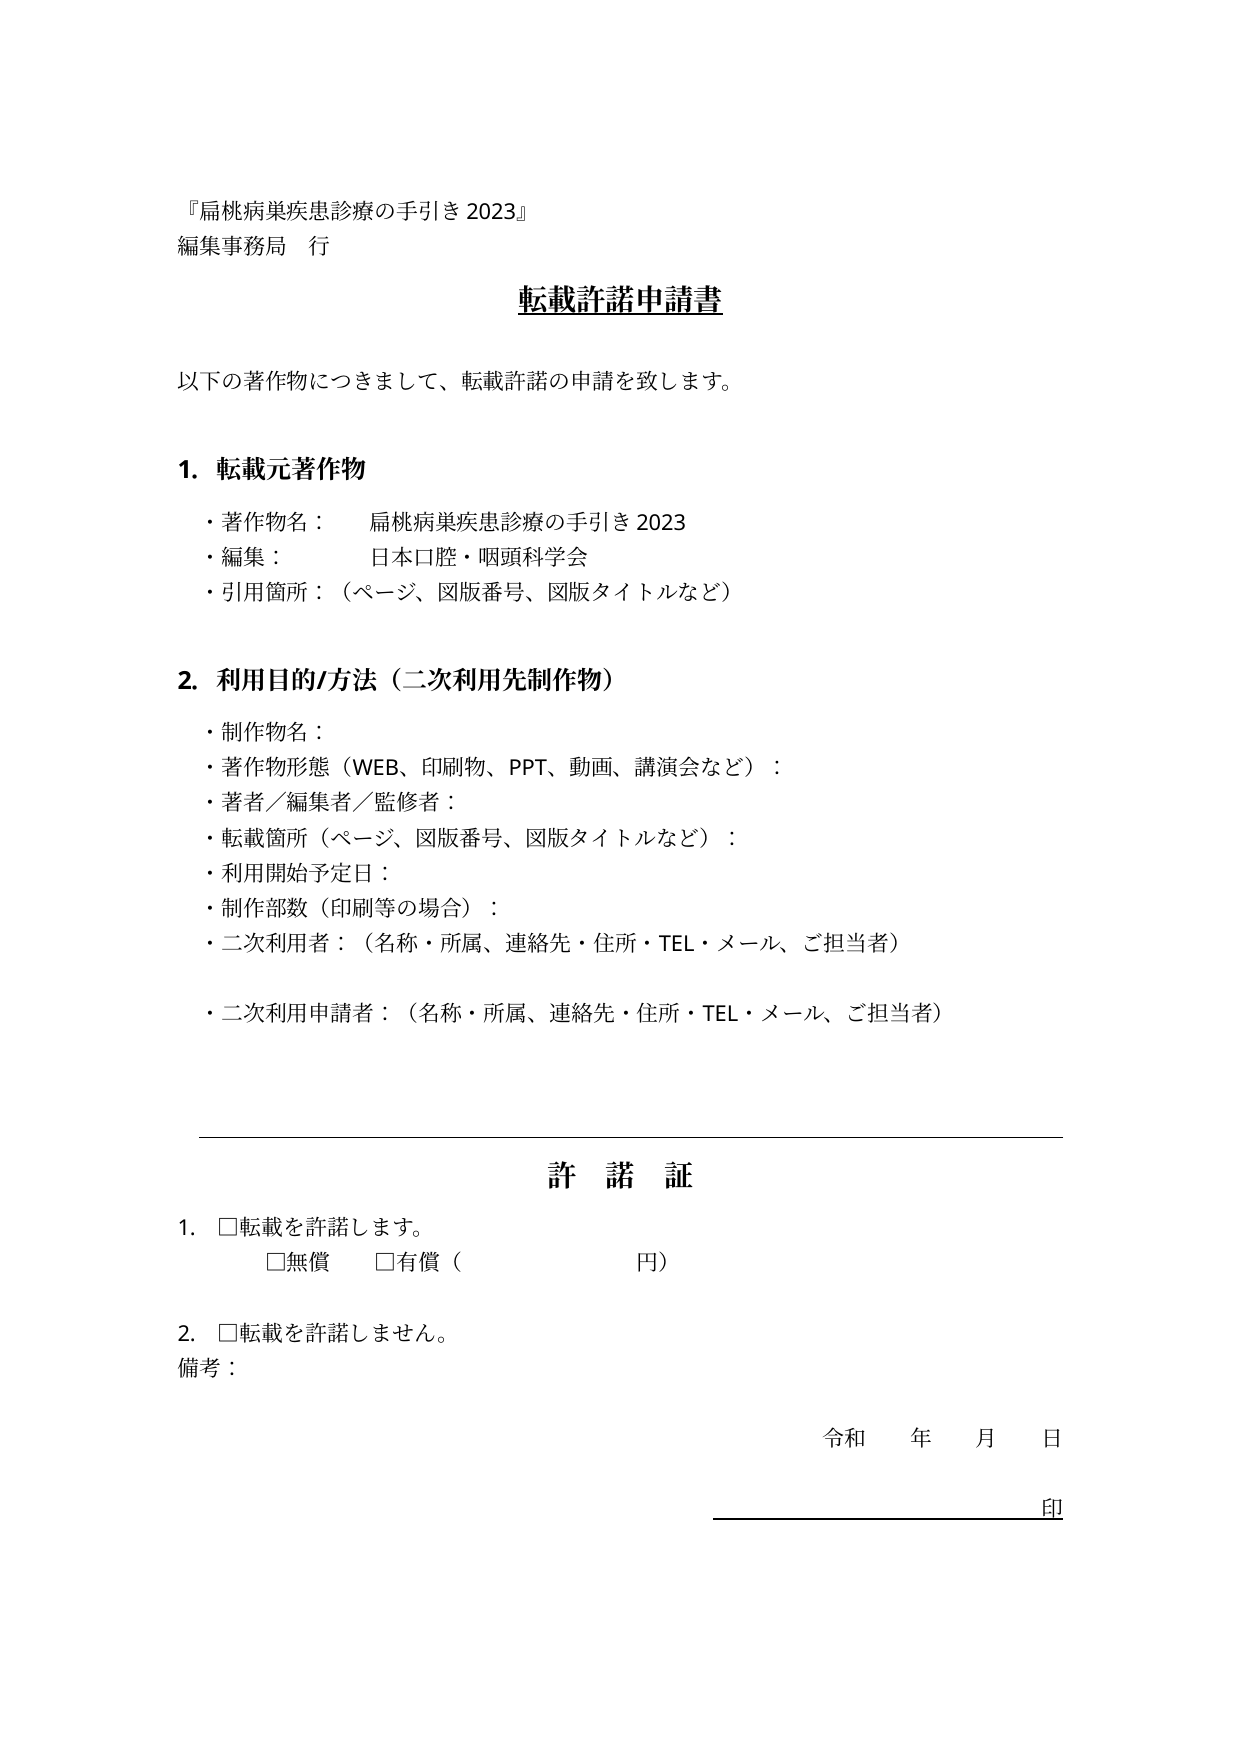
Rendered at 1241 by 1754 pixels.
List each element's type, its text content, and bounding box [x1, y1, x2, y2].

text 令和 年 月 日 [177, 1419, 1063, 1454]
text 許 諾 証 [177, 1138, 1063, 1209]
text 転載許諾申請書 [177, 263, 1063, 333]
text 『扁桃病巣疾患診療の手引き2023』 [177, 192, 1063, 227]
text ・二次利用者：（名称・所属、連絡先・住所・TEL・メール、ご担当者） [177, 924, 1063, 959]
text 2. □転載を許諾しません。 [177, 1314, 1063, 1349]
text ・二次利用申請者：（名称・所属、連絡先・住所・TEL・メール、ご担当者） [177, 994, 1063, 1029]
text 1. □転載を許諾します。 [177, 1209, 1063, 1244]
text ・著者／編集者／監修者： [177, 784, 1063, 819]
text ・著作物形態（WEB、印刷物、PPT、動画、講演会など）： [177, 749, 1063, 784]
text 印 [177, 1489, 1063, 1525]
text 以下の著作物につきまして、転載許諾の申請を致します。 [177, 363, 1063, 398]
text 2．利用目的/方法（二次利用先制作物） [177, 643, 1063, 714]
text ・利用開始予定日： [177, 854, 1063, 889]
text 備考： [177, 1349, 1063, 1384]
text 編集事務局 行 [177, 227, 1063, 263]
text □無償 □有償（ 円） [177, 1244, 1063, 1279]
text ・制作物名： [177, 714, 1063, 749]
text ・制作部数（印刷等の場合）： [177, 889, 1063, 924]
text 1．転載元著作物 [177, 433, 1063, 503]
text ・引用箇所：（ページ、図版番号、図版タイトルなど） [177, 573, 1063, 608]
text ・編集： 日本口腔・咽頭科学会 [177, 538, 1063, 573]
text ・著作物名： 扁桃病巣疾患診療の手引き2023 [177, 503, 1063, 538]
text ・転載箇所（ページ、図版番号、図版タイトルなど）： [177, 819, 1063, 854]
